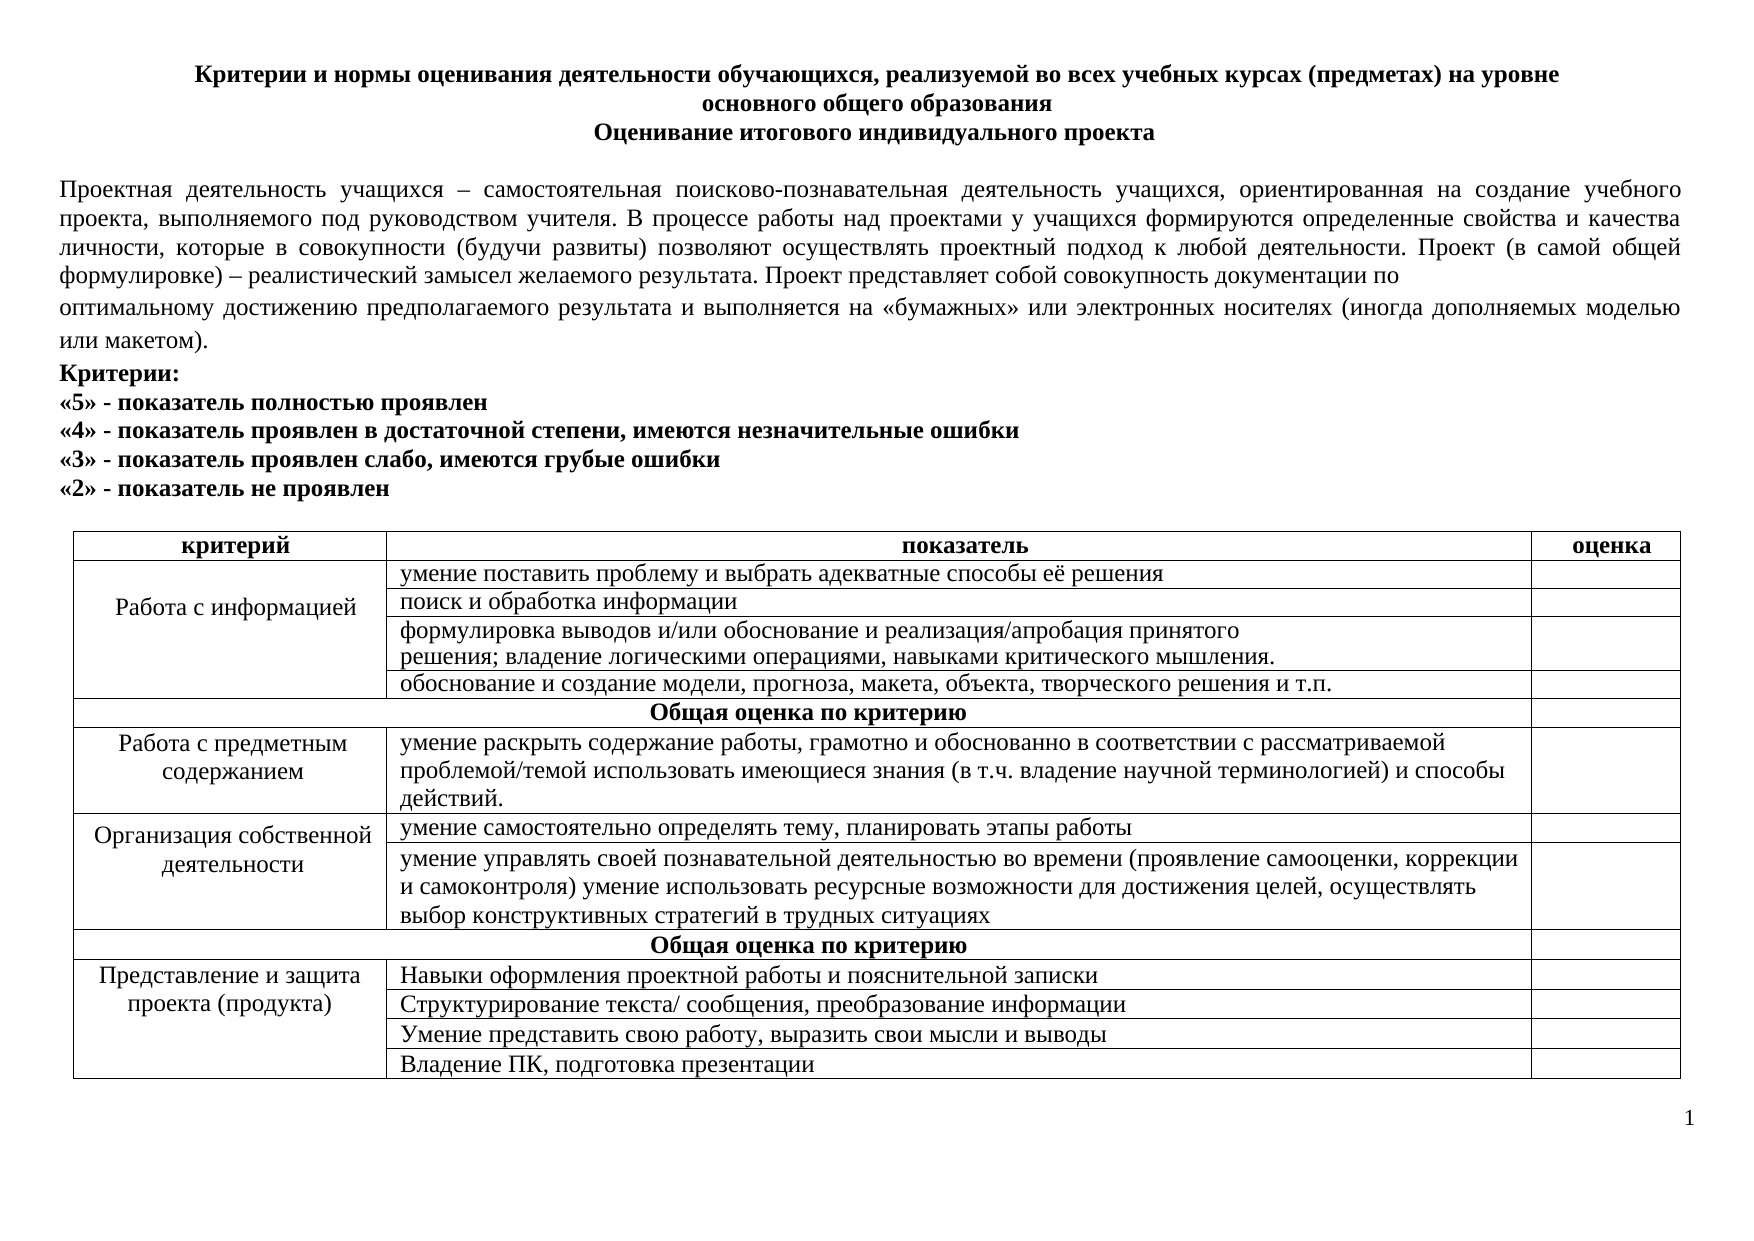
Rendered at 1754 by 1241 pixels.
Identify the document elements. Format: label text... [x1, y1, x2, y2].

table_cell [1532, 671, 1680, 698]
table_cell умение управлять своей познавательной деятельностью во времени (проявление самооценки, коррекции и самоконтроля) умение использовать ресурсные возможности для достижения целей, осуществлять выбор конструктивных стратегий в трудных ситуациях [387, 843, 1531, 929]
table_cell умение самостоятельно определять тему, планировать этапы работы [387, 814, 1531, 842]
table_header критерий [74, 532, 386, 559]
text «3» - показатель проявлен слабо, имеются грубые ошибки [59, 444, 1695, 473]
table_header оценка [1532, 532, 1680, 559]
table_cell умение поставить проблему и выбрать адекватные способы её решения [387, 561, 1531, 588]
table_cell Общая оценка по критерию [74, 699, 1531, 727]
table_cell [1532, 728, 1680, 813]
text Критерии и нормы оценивания деятельности обучающихся, реализуемой во всех учебных курсах (предметах) на уровне [59, 59, 1695, 88]
table_header показатель [387, 532, 1531, 559]
text Оценивание итогового индивидуального проекта [59, 117, 1683, 145]
text Проектная деятельность учащихся – самостоятельная поисково-познавательная деятельность учащихся, ориентированная на создание учебного проекта, выполняемого под руководством учителя. В процессе работы над проектами у учащихся формируются определенные свойства и качества личности, которые в совокупности (будучи развиты) позволяют осуществлять проектный подход к любой деятельности. Проект (в самой общей формулировке) – реалистический замысел желаемого результата. Проект представляет собой совокупность документации по [59, 174, 1683, 289]
table_cell [1532, 1049, 1680, 1078]
text «4» - показатель проявлен в достаточной степени, имеются незначительные ошибки [59, 416, 1695, 444]
table_cell Структурирование текста/ сообщения, преобразование информации [387, 990, 1531, 1018]
table_cell [1532, 814, 1680, 842]
table_cell Организация собственной деятельности [74, 814, 386, 929]
table_cell Представление и защита проекта (продукта) [74, 960, 386, 1078]
table_cell Владение ПК, подготовка презентации [387, 1049, 1531, 1078]
table_cell умение раскрыть содержание работы, грамотно и обоснованно в соответствии с рассматриваемой проблемой/темой использовать имеющиеся знания (в т.ч. владение научной терминологией) и способы действий. [387, 728, 1531, 813]
table_cell Работа с предметным содержанием [74, 728, 386, 813]
text основного общего образования [59, 88, 1695, 117]
table_cell поиск и обработка информации [387, 589, 1531, 616]
table_cell Умение представить свою работу, выразить свои мысли и выводы [387, 1019, 1531, 1048]
table_cell [1532, 990, 1680, 1018]
table_cell [1532, 930, 1680, 959]
subtitle Критерии: [59, 358, 1695, 387]
table_cell [1532, 1019, 1680, 1048]
table_cell [1532, 561, 1680, 588]
table_cell [1532, 589, 1680, 616]
table_cell [1532, 699, 1680, 727]
text «5» - показатель полностью проявлен [59, 387, 1695, 416]
table_cell формулировка выводов и/или обоснование и реализация/апробация принятого решения; владение логическими операциями, навыками критического мышления. [387, 617, 1531, 670]
table_cell Общая оценка по критерию [74, 930, 1531, 959]
table_cell Навыки оформления проектной работы и пояснительной записки [387, 960, 1531, 988]
table_cell [1532, 960, 1680, 988]
table_cell Работа с информацией [74, 561, 386, 698]
text оптимальному достижению предполагаемого результата и выполняется на «бумажных» или электронных носителях (иногда дополняемых моделью или макетом). [59, 292, 1683, 354]
table_cell [1532, 843, 1680, 929]
table_cell обоснование и создание модели, прогноза, макета, объекта, творческого решения и т.п. [387, 671, 1531, 698]
text «2» - показатель не проявлен [59, 473, 1695, 502]
table_cell [1532, 617, 1680, 670]
